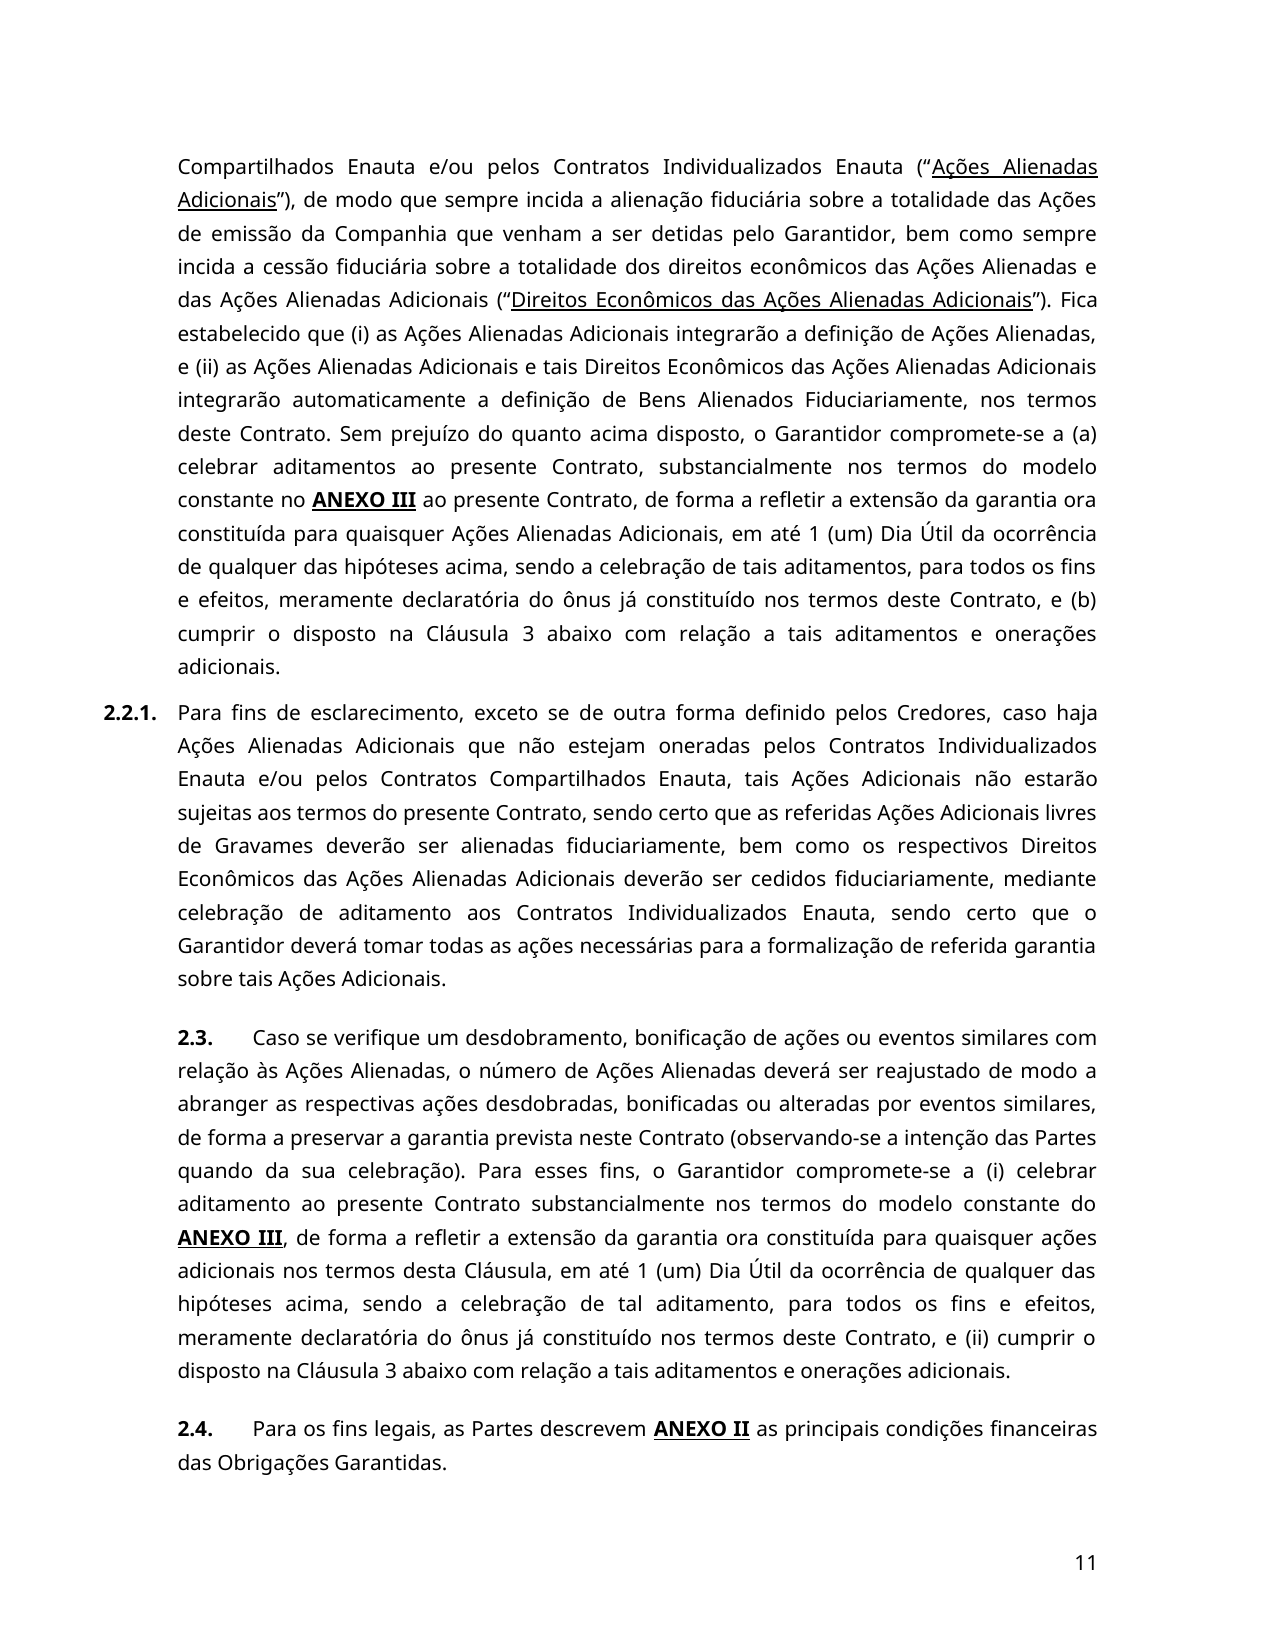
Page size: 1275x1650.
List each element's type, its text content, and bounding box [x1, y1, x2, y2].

text Para fins de esclarecimento, exceto se de outra forma definido pelos Credores, caso haja Ações Alienadas Adicionais que não estejam oneradas pelos Contratos Individualizados Enauta e/ou pelos Contratos Compartilhados Enauta, tais Ações Adicionais não estarão sujeitas aos termos do presente Contrato, sendo certo que as referidas Ações Adicionais livres de Gravames deverão ser alienadas fiduciariamente, bem como os respectivos Direitos Econômicos das Ações Alienadas Adicionais deverão ser cedidos fiduciariamente, mediante celebração de aditamento aos Contratos Individualizados Enauta, sendo certo que o Garantidor deverá tomar todas as ações necessárias para a formalização de referida garantia sobre tais Ações Adicionais. [103, 693, 1098, 993]
text Caso se verifique um desdobramento, bonificação de ações ou eventos similares com relação às Ações Alienadas, o número de Ações Alienadas deverá ser reajustado de modo a abranger as respectivas ações desdobradas, bonificadas ou alteradas por eventos similares, de forma a preservar a garantia prevista neste Contrato (observando-se a intenção das Partes quando da sua celebração). Para esses fins, o Garantidor compromete-se a (i) celebrar aditamento ao presente Contrato substancialmente nos termos do modelo constante do ANEXO III, de forma a refletir a extensão da garantia ora constituída para quaisquer ações adicionais nos termos desta Cláusula, em até 1 (um) Dia Útil da ocorrência de qualquer das hipóteses acima, sendo a celebração de tal aditamento, para todos os fins e efeitos, meramente declaratória do ônus já constituído nos termos deste Contrato, e (ii) cumprir o disposto na Cláusula 3 abaixo com relação a tais aditamentos e onerações adicionais. [177, 1018, 1098, 1385]
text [177, 148, 1098, 681]
text Para os fins legais, as Partes descrevem ANEXO II as principais condições financeiras das Obrigações Garantidas. [177, 1410, 1098, 1477]
